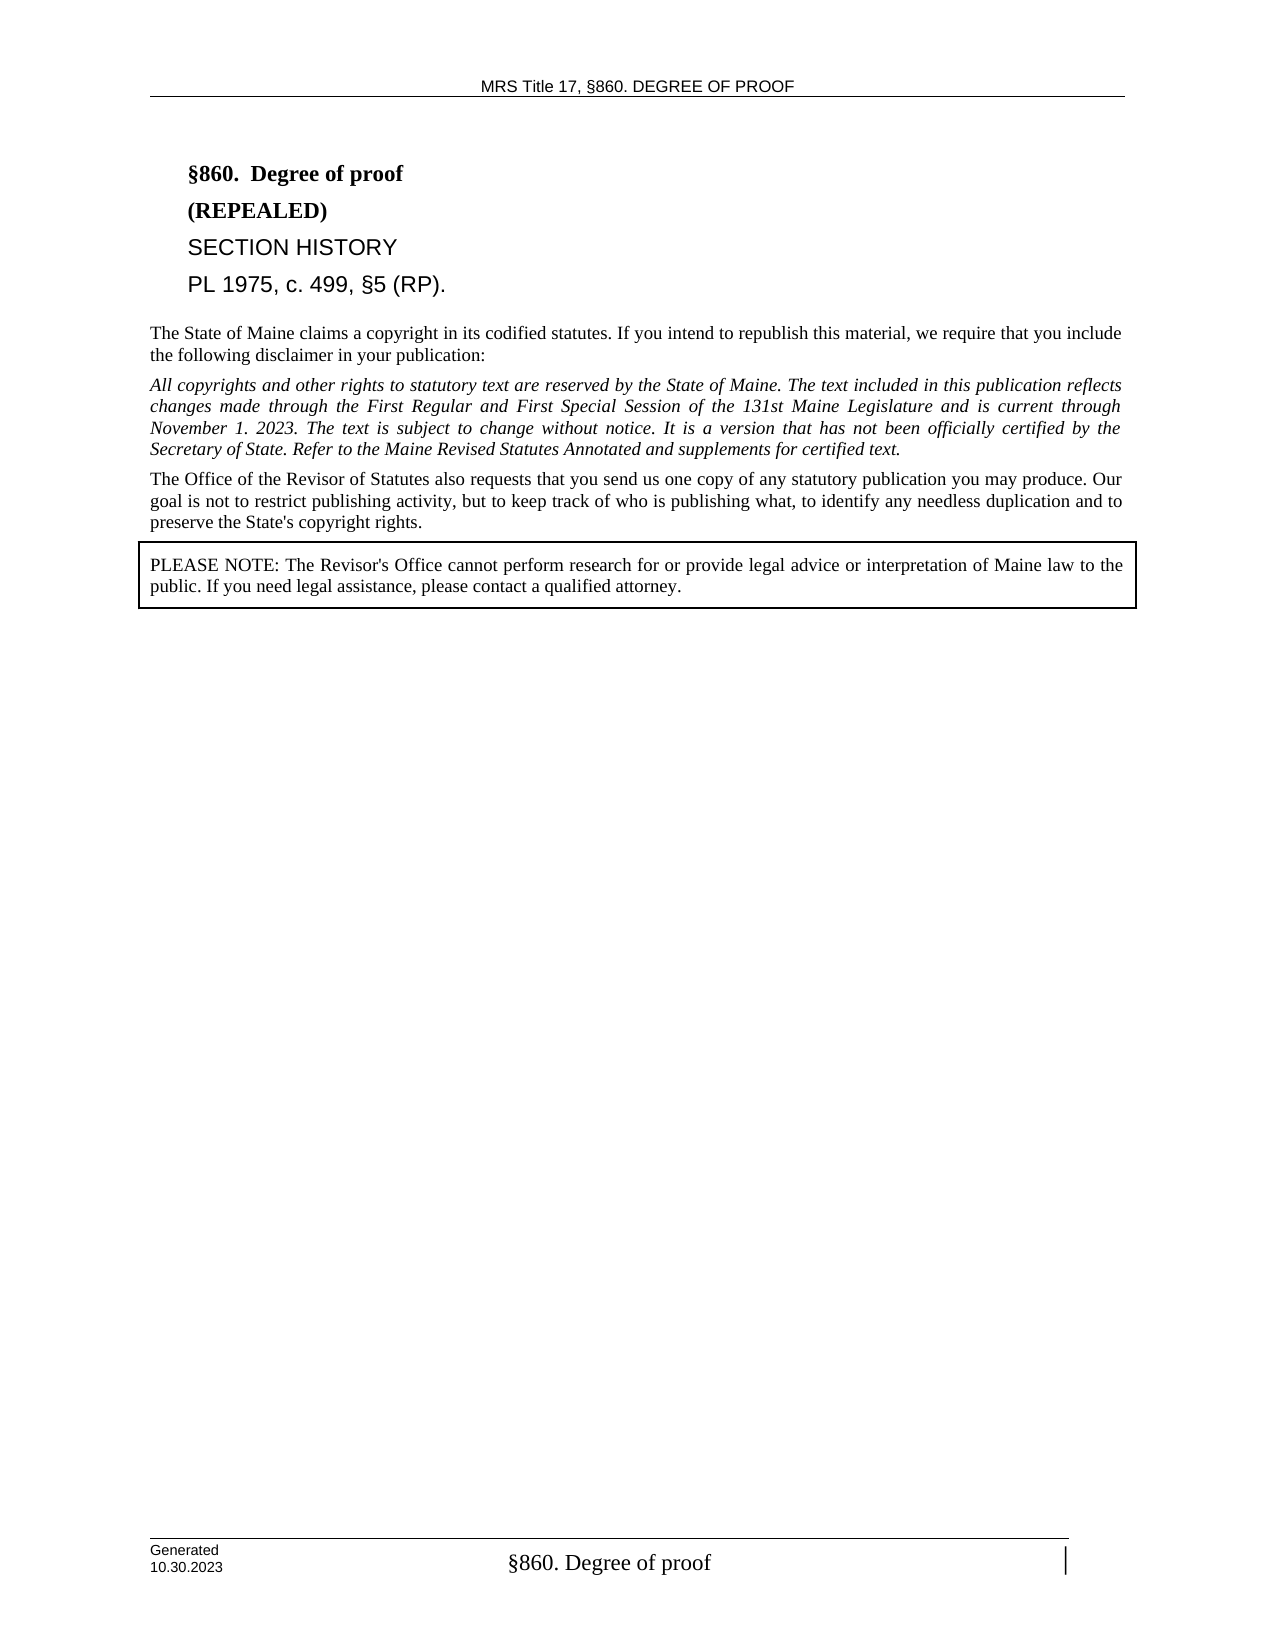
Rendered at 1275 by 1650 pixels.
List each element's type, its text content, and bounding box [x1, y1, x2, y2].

text The State of Maine claims a copyright in its codified statutes. If you intend to republish this material, we require that you include the following disclaimer in your publication: [150, 322, 1125, 365]
text (REPEALED) [187, 197, 1125, 223]
text SECTION HISTORY [187, 234, 1125, 260]
text §860. Degree of proof [187, 160, 1125, 187]
text The Office of the Revisor of Statutes also requests that you send us one copy of any statutory publication you may produce. Our goal is not to restrict publishing activity, but to keep track of who is publishing what, to identify any needless duplication and to preserve the State's copyright rights. [150, 468, 1125, 533]
text PL 1975, c. 499, §5 (RP). [187, 271, 1125, 297]
text All copyrights and other rights to statutory text are reserved by the State of Maine. The text included in this publication reflects changes made through the First Regular and First Special Session of the 131st Maine Legislature and is current through November 1. 2023 . The text is subject to change without notice. It is a version that has not been officially certified by the Secretary of State. Refer to the Maine Revised Statutes Annotated and supplements for certified text. [150, 373, 1125, 460]
text PLEASE NOTE: The Revisor's Office cannot perform research for or provide legal advice or interpretation of Maine law to the public. If you need legal assistance, please contact a qualified attorney. [140, 543, 1135, 607]
